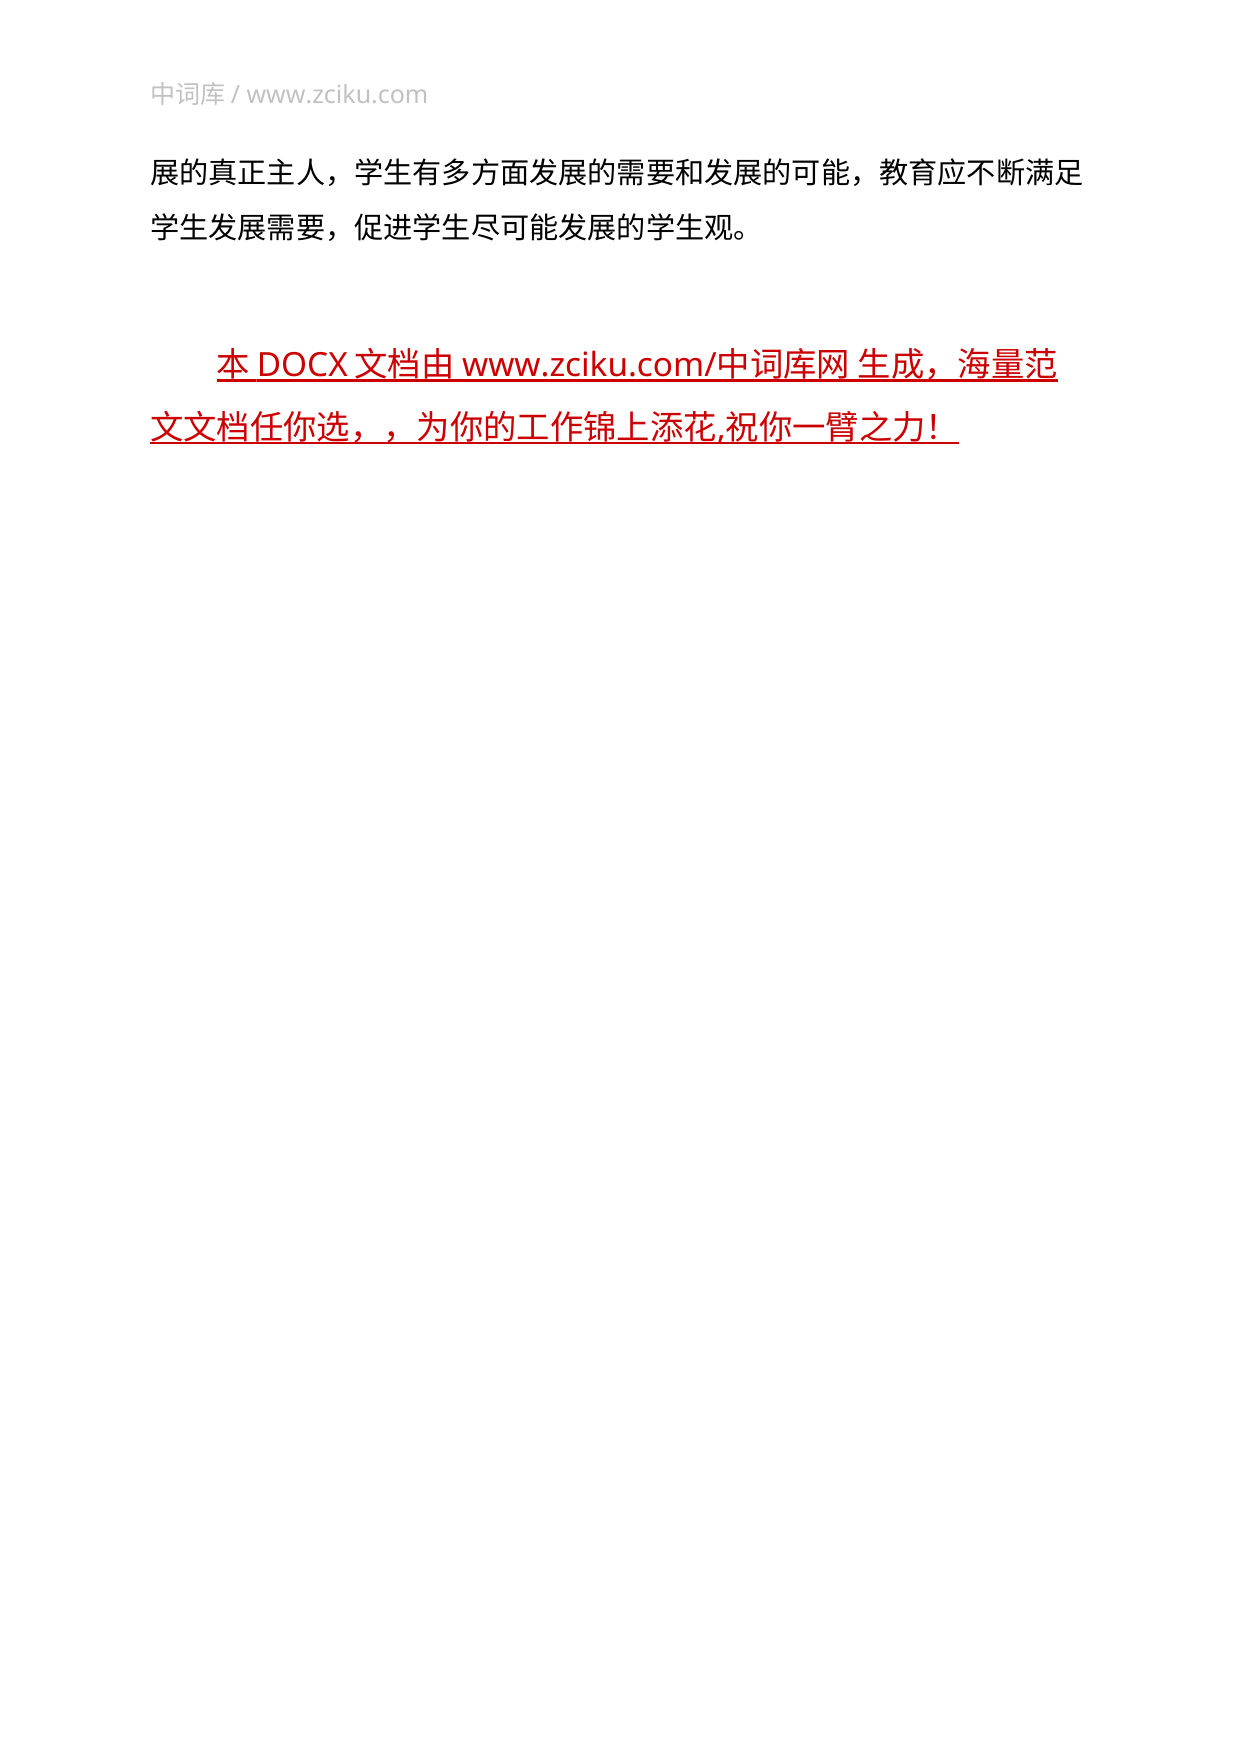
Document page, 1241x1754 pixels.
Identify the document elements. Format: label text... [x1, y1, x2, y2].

text 本DOCX文档由 www.zciku.com/中词库网 生成，海量范文文档任你选，，为你的工作锦上添花,祝你一臂之力！ [150, 338, 1090, 449]
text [150, 150, 1090, 247]
